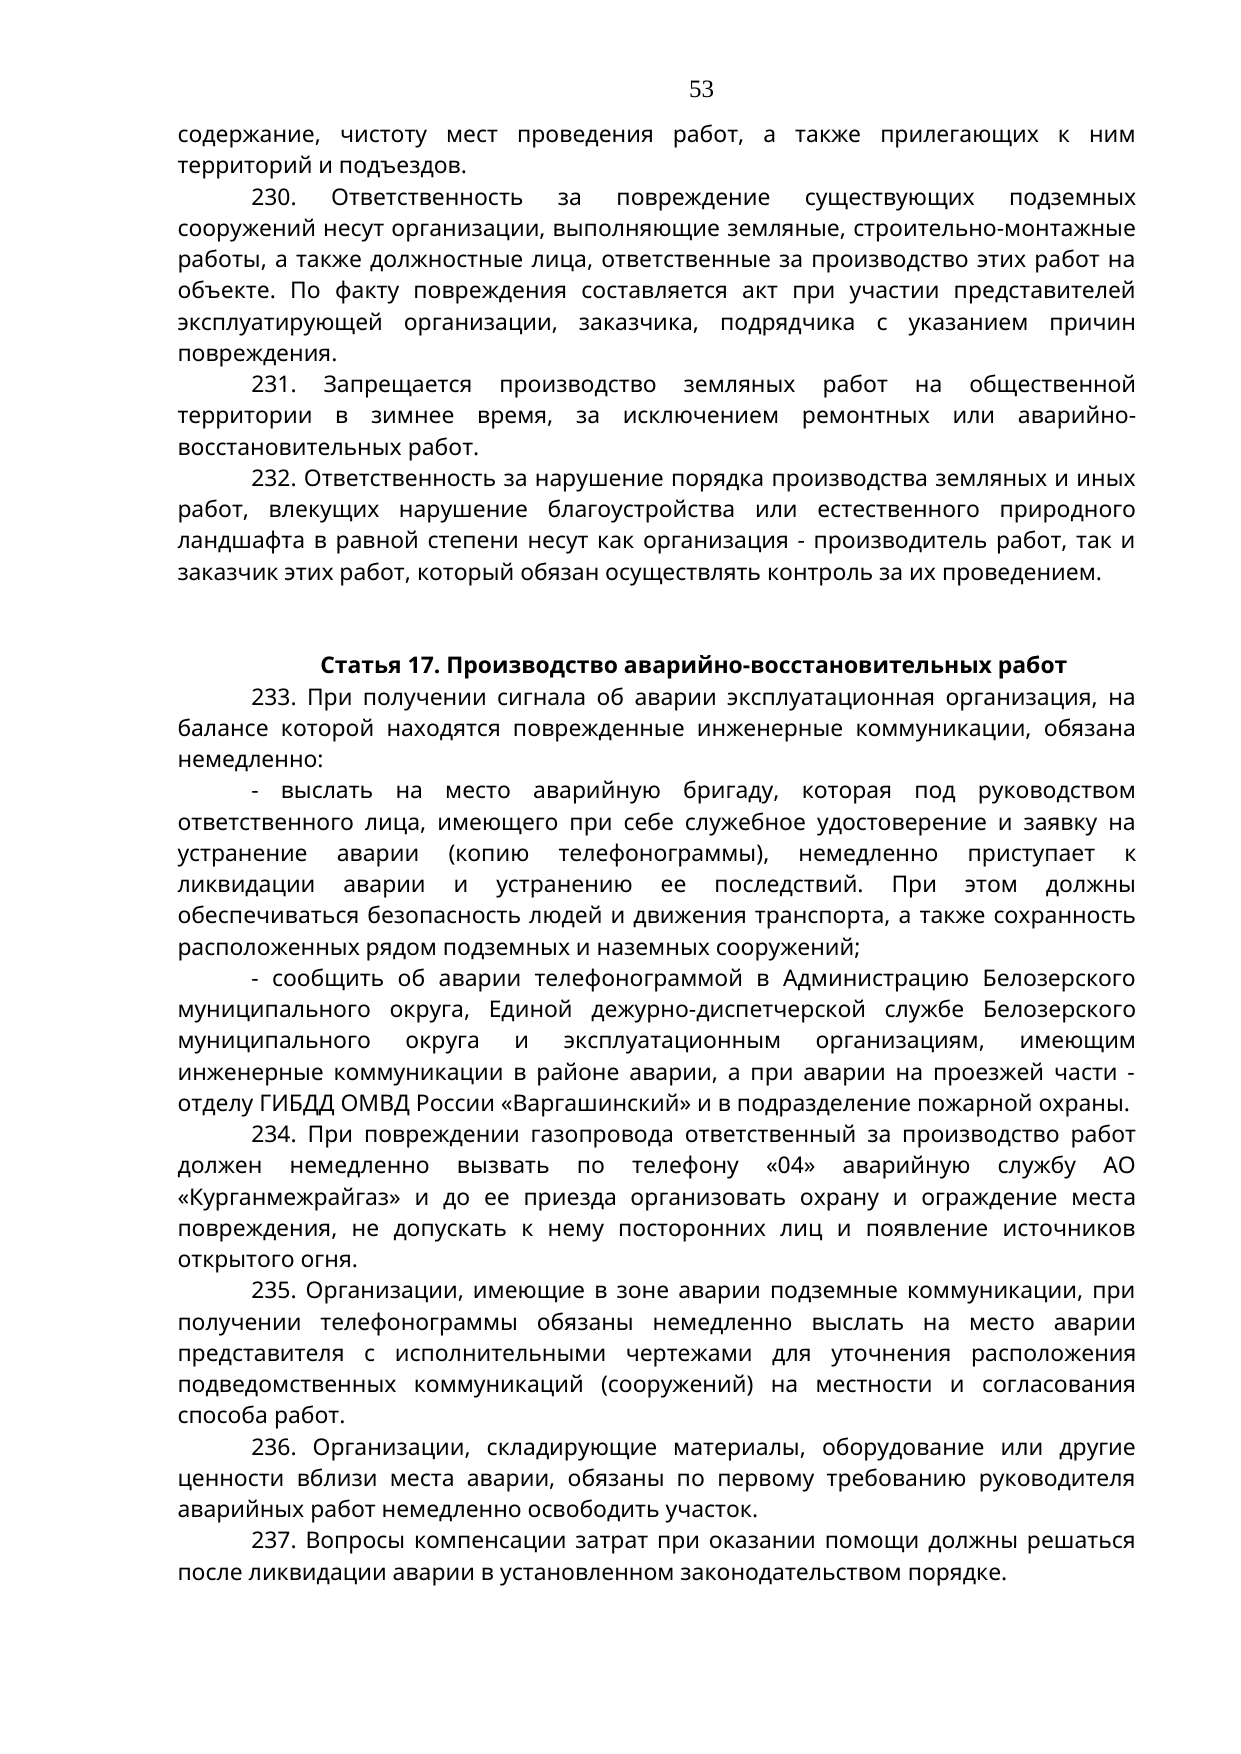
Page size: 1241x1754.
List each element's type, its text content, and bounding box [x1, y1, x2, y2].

text 232. Ответственность за нарушение порядка производства земляных и иных работ, влекущих нарушение благоустройства или естественного природного ландшафта в равной степени несут как организация - производитель работ, так и заказчик этих работ, который обязан осуществлять контроль за их проведением. [177, 462, 1137, 587]
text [177, 118, 1137, 181]
text 234. При повреждении газопровода ответственный за производство работ должен немедленно вызвать по телефону «04» аварийную службу АО «Курганмежрайгаз» и до ее приезда организовать охрану и ограждение места повреждения, не допускать к нему посторонних лиц и появление источников открытого огня. [177, 1118, 1137, 1274]
text Статья 17. Производство аварийно-восстановительных работ [177, 649, 1137, 681]
text 230. Ответственность за повреждение существующих подземных сооружений несут организации, выполняющие земляные, строительно-монтажные работы, а также должностные лица, ответственные за производство этих работ на объекте. По факту повреждения составляется акт при участии представителей эксплуатирующей организации, заказчика, подрядчика с указанием причин повреждения. [177, 181, 1137, 368]
text - сообщить об аварии телефонограммой в Администрацию Белозерского муниципального округа, Единой дежурно-диспетчерской службе Белозерского муниципального округа и эксплуатационным организациям, имеющим инженерные коммуникации в районе аварии, а при аварии на проезжей части - отделу ГИБДД ОМВД России «Варгашинский» и в подразделение пожарной охраны. [177, 962, 1137, 1118]
text - выслать на место аварийную бригаду, которая под руководством ответственного лица, имеющего при себе служебное удостоверение и заявку на устранение аварии (копию телефонограммы), немедленно приступает к ликвидации аварии и устранению ее последствий. При этом должны обеспечиваться безопасность людей и движения транспорта, а также сохранность расположенных рядом подземных и наземных сооружений; [177, 774, 1137, 962]
text 233. При получении сигнала об аварии эксплуатационная организация, на балансе которой находятся поврежденные инженерные коммуникации, обязана немедленно: [177, 681, 1137, 774]
text 231. Запрещается производство земляных работ на общественной территории в зимнее время, за исключением ремонтных или аварийно-восстановительных работ. [177, 368, 1137, 462]
text 237. Вопросы компенсации затрат при оказании помощи должны решаться после ликвидации аварии в установленном законодательством порядке. [177, 1524, 1137, 1587]
text 235. Организации, имеющие в зоне аварии подземные коммуникации, при получении телефонограммы обязаны немедленно выслать на место аварии представителя с исполнительными чертежами для уточнения расположения подведомственных коммуникаций (сооружений) на местности и согласования способа работ. [177, 1274, 1137, 1431]
text 236. Организации, складирующие материалы, оборудование или другие ценности вблизи места аварии, обязаны по первому требованию руководителя аварийных работ немедленно освободить участок. [177, 1431, 1137, 1524]
